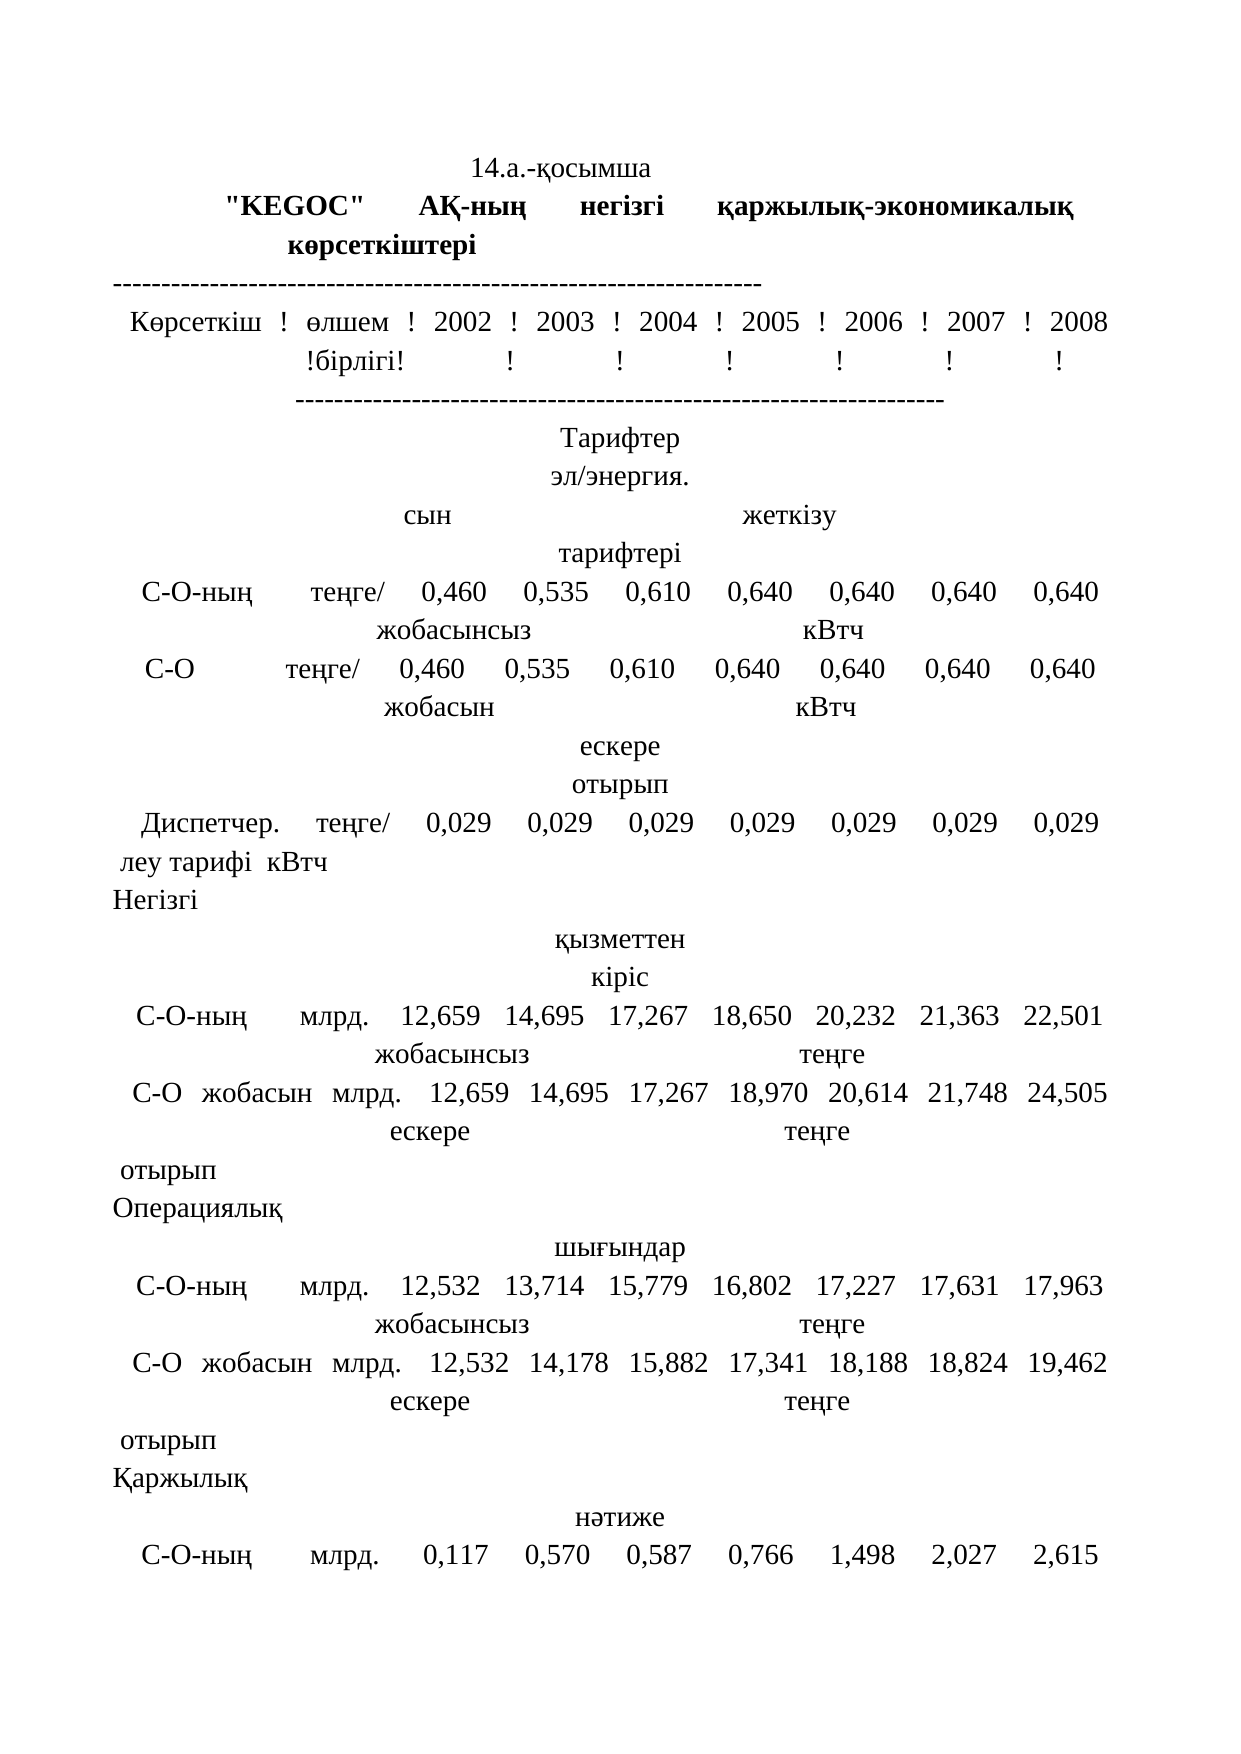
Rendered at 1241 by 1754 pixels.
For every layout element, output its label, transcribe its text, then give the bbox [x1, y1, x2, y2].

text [112, 1460, 1128, 1571]
text Операциялық шығындар С-О-ның млрд. 12,532 13,714 15,779 16,802 17,227 17,631 17,963 жобасынсыз теңге С-О жобасын млрд. 12,532 14,178 15,882 17,341 18,188 18,824 19,462 ескере теңге отырып [112, 1191, 1128, 1455]
text "KEGOC" АҚ-ның негізгі қаржылық-экономикалық көрсеткіштері [112, 188, 1128, 261]
text Негізгі қызметтен кіріс С-О-ның млрд. 12,659 14,695 17,267 18,650 20,232 21,363 22,501 жобасынсыз теңге С-О жобасын млрд. 12,659 14,695 17,267 18,970 20,614 21,748 24,505 ескере теңге отырып [112, 882, 1128, 1186]
text 14.а.-қосымша [112, 150, 1128, 183]
text ------------------------------------------------------------------- Көрсеткіш ! өлшем ! 2002 ! 2003 ! 2004 ! 2005 ! 2006 ! 2007 ! 2008 !бірлігі! ! ! ! ! ! ! ------------------------------------------------------------------- Тарифтер эл/энергия. сын жеткізу тарифтері С-О-ның теңге/ 0,460 0,535 0,610 0,640 0,640 0,640 0,640 жобасынсыз кВтч С-О теңге/ 0,460 0,535 0,610 0,640 0,640 0,640 0,640 жобасын кВтч ескере отырып Диспетчер. теңге/ 0,029 0,029 0,029 0,029 0,029 0,029 0,029 леу тарифі кВтч [112, 266, 1128, 877]
